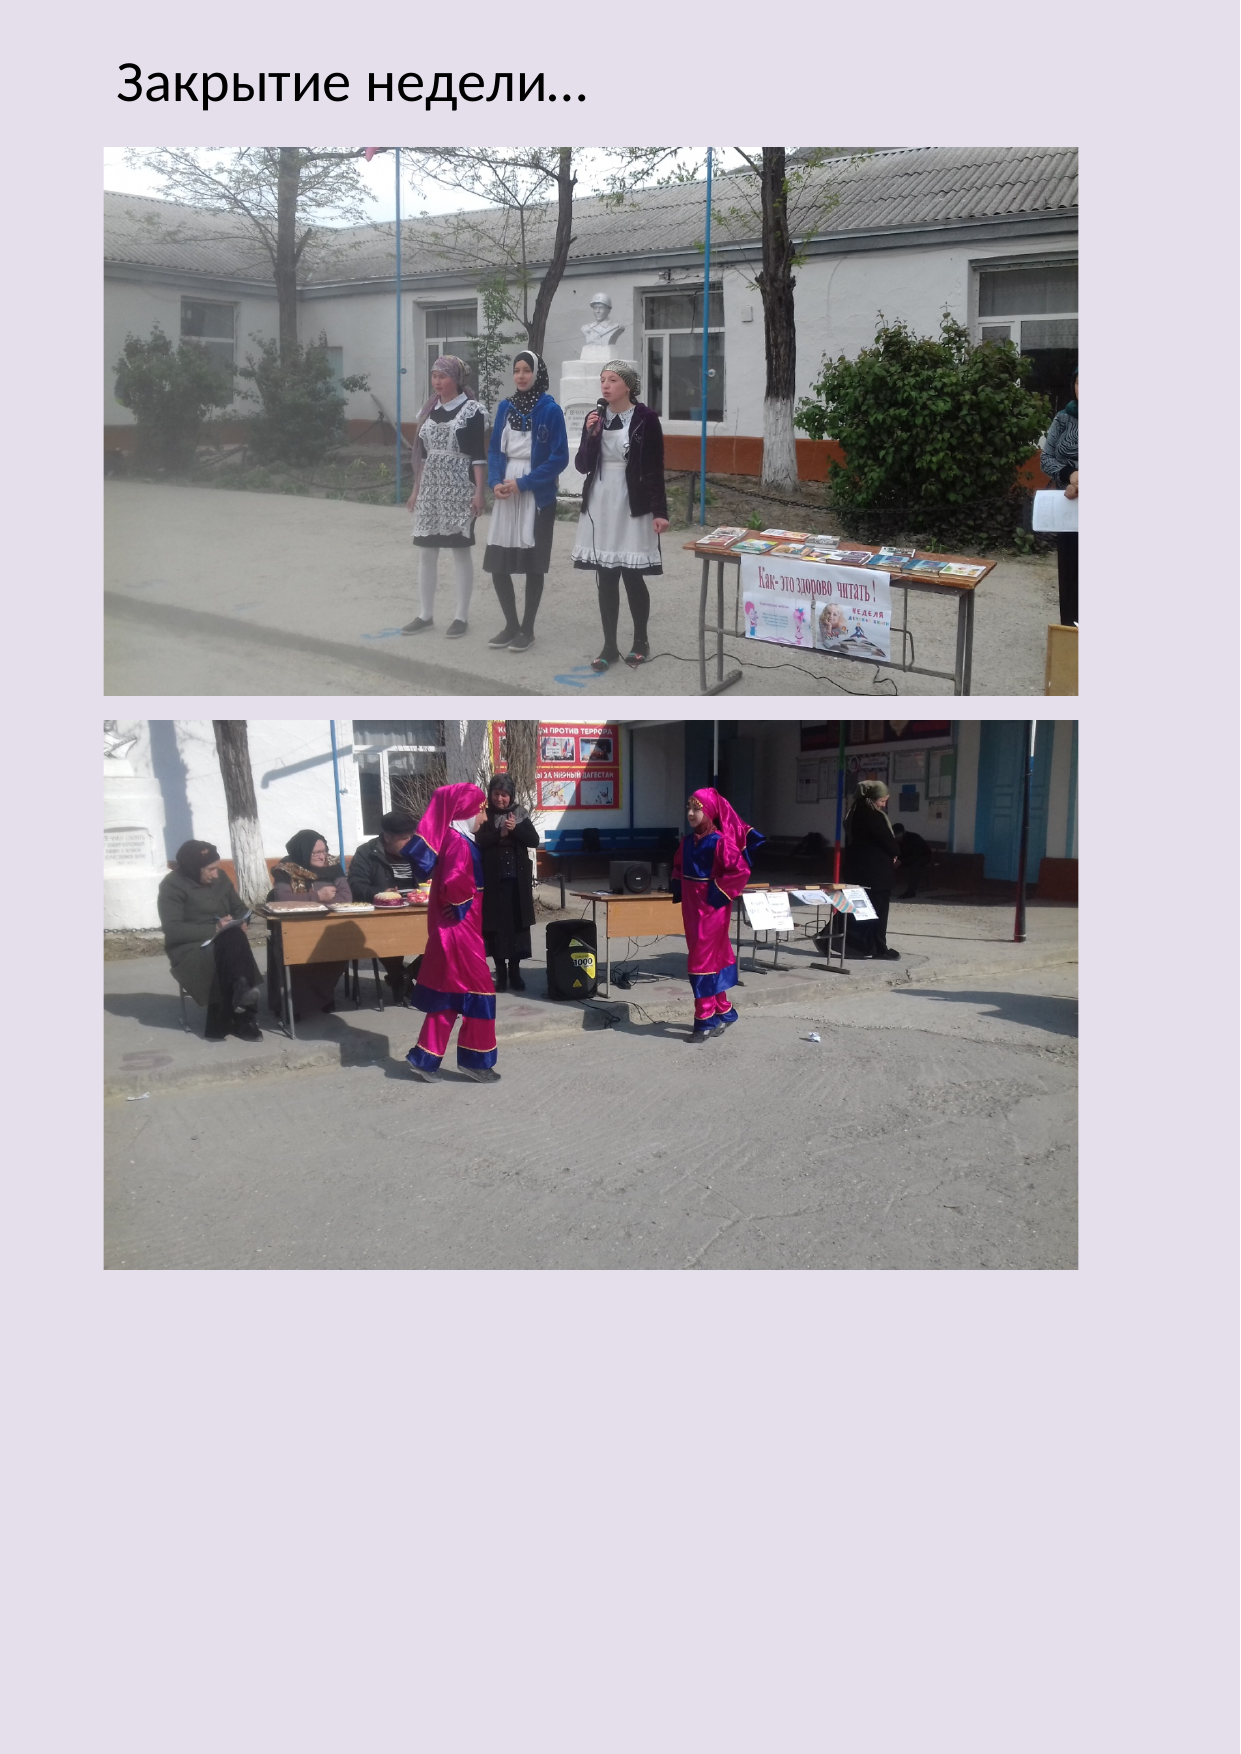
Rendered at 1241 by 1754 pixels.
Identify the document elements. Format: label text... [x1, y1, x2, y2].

picture [103, 147, 1079, 696]
picture [103, 720, 1079, 1270]
text Закрытие недели… [103, 44, 1152, 116]
